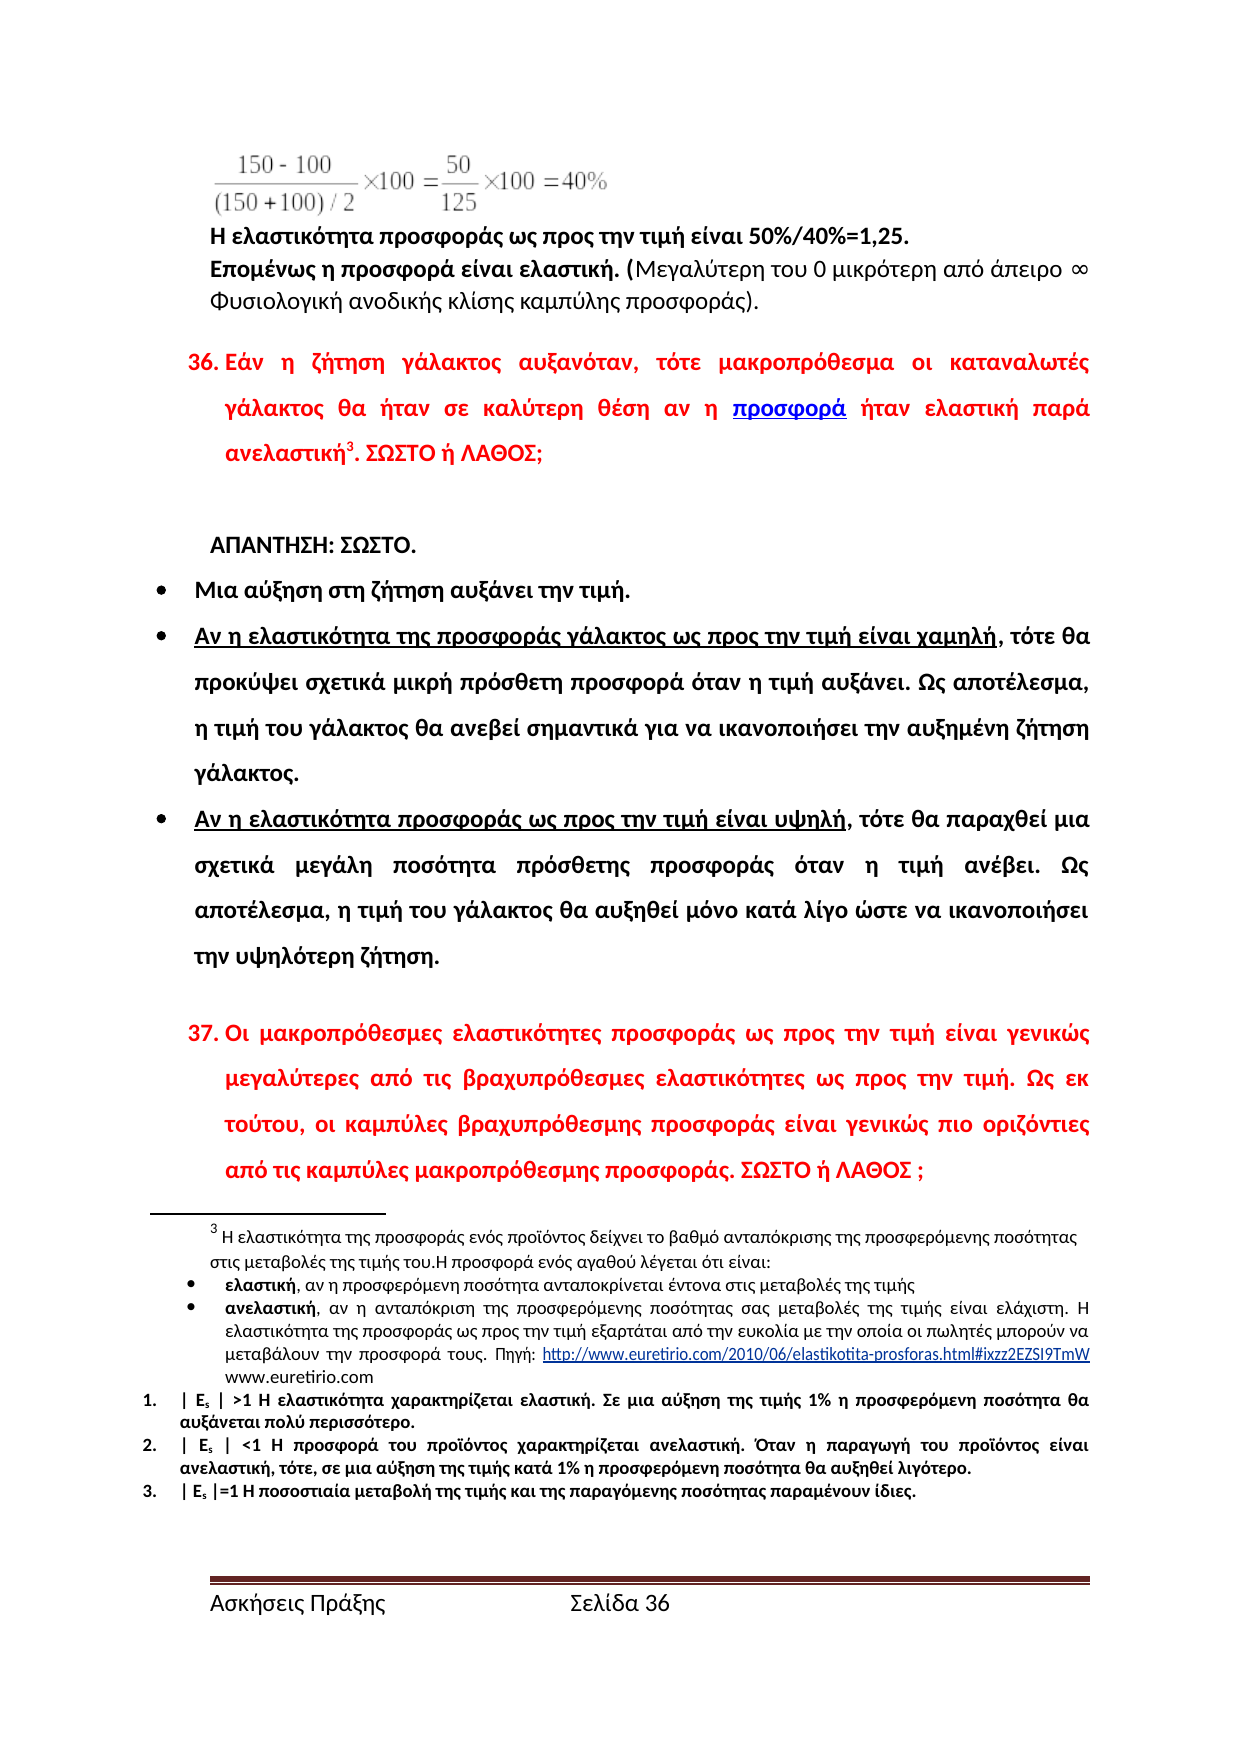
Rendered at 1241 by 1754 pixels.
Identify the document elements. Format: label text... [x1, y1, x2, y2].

list Μια αύξηση στη ζήτηση αυξάνει την τιμή. [157, 574, 1090, 605]
list Οι μακροπρόθεσμες ελαστικότητες προσφοράς ως προς την τιμή είναι γενικώς μεγαλύτερες από τις βραχυπρόθεσμες ελαστικότητες ως προς την τιμή. Ως εκ τούτου, οι καμπύλες βραχυπρόθεσμης προσφοράς είναι γενικώς πιο οριζόντιες από τις καμπύλες μακροπρόθεσμης προσφοράς. ΣΩΣΤΟ ή ΛΑΘΟΣ ; [187, 1017, 1090, 1184]
list Εάν η ζήτηση γάλακτος αυξανόταν, τότε μακροπρόθεσμα οι καταναλωτές γάλακτος θα ήταν σε καλύτερη θέση αν η προσφορά ήταν ελαστική παρά ανελαστική. ΣΩΣΤΟ ή ΛΑΘΟΣ; [187, 346, 1090, 468]
list Αν η ελαστικότητα προσφοράς ως προς την τιμή είναι υψηλή, τότε θα παραχθεί μια σχετικά μεγάλη ποσότητα πρόσθετης προσφοράς όταν η τιμή ανέβει. Ως αποτέλεσμα, η τιμή του γάλακτος θα αυξηθεί μόνο κατά λίγο ώστε να ικανοποιήσει την υψηλότερη ζήτηση. [157, 803, 1090, 971]
text Επομένως η προσφορά είναι ελαστική. (Μεγαλύτερη του 0 μικρότερη από άπειρο ∞ Φυσιολογική ανοδικής κλίσης καμπύλης προσφοράς). [210, 251, 1090, 315]
list Αν η ελαστικότητα της προσφοράς γάλακτος ως προς την τιμή είναι χαμηλή, τότε θα προκύψει σχετικά μικρή πρόσθετη προσφορά όταν η τιμή αυξάνει. Ως αποτέλεσμα, η τιμή του γάλακτος θα ανεβεί σημαντικά για να ικανοποιήσει την αυξημένη ζήτηση γάλακτος. [157, 620, 1090, 788]
text ΑΠΑΝΤΗΣΗ: ΣΩΣΤΟ. [210, 529, 1090, 559]
text Η ελαστικότητα προσφοράς ως προς την τιμή είναι 50%/40%=1,25. [210, 220, 1090, 251]
